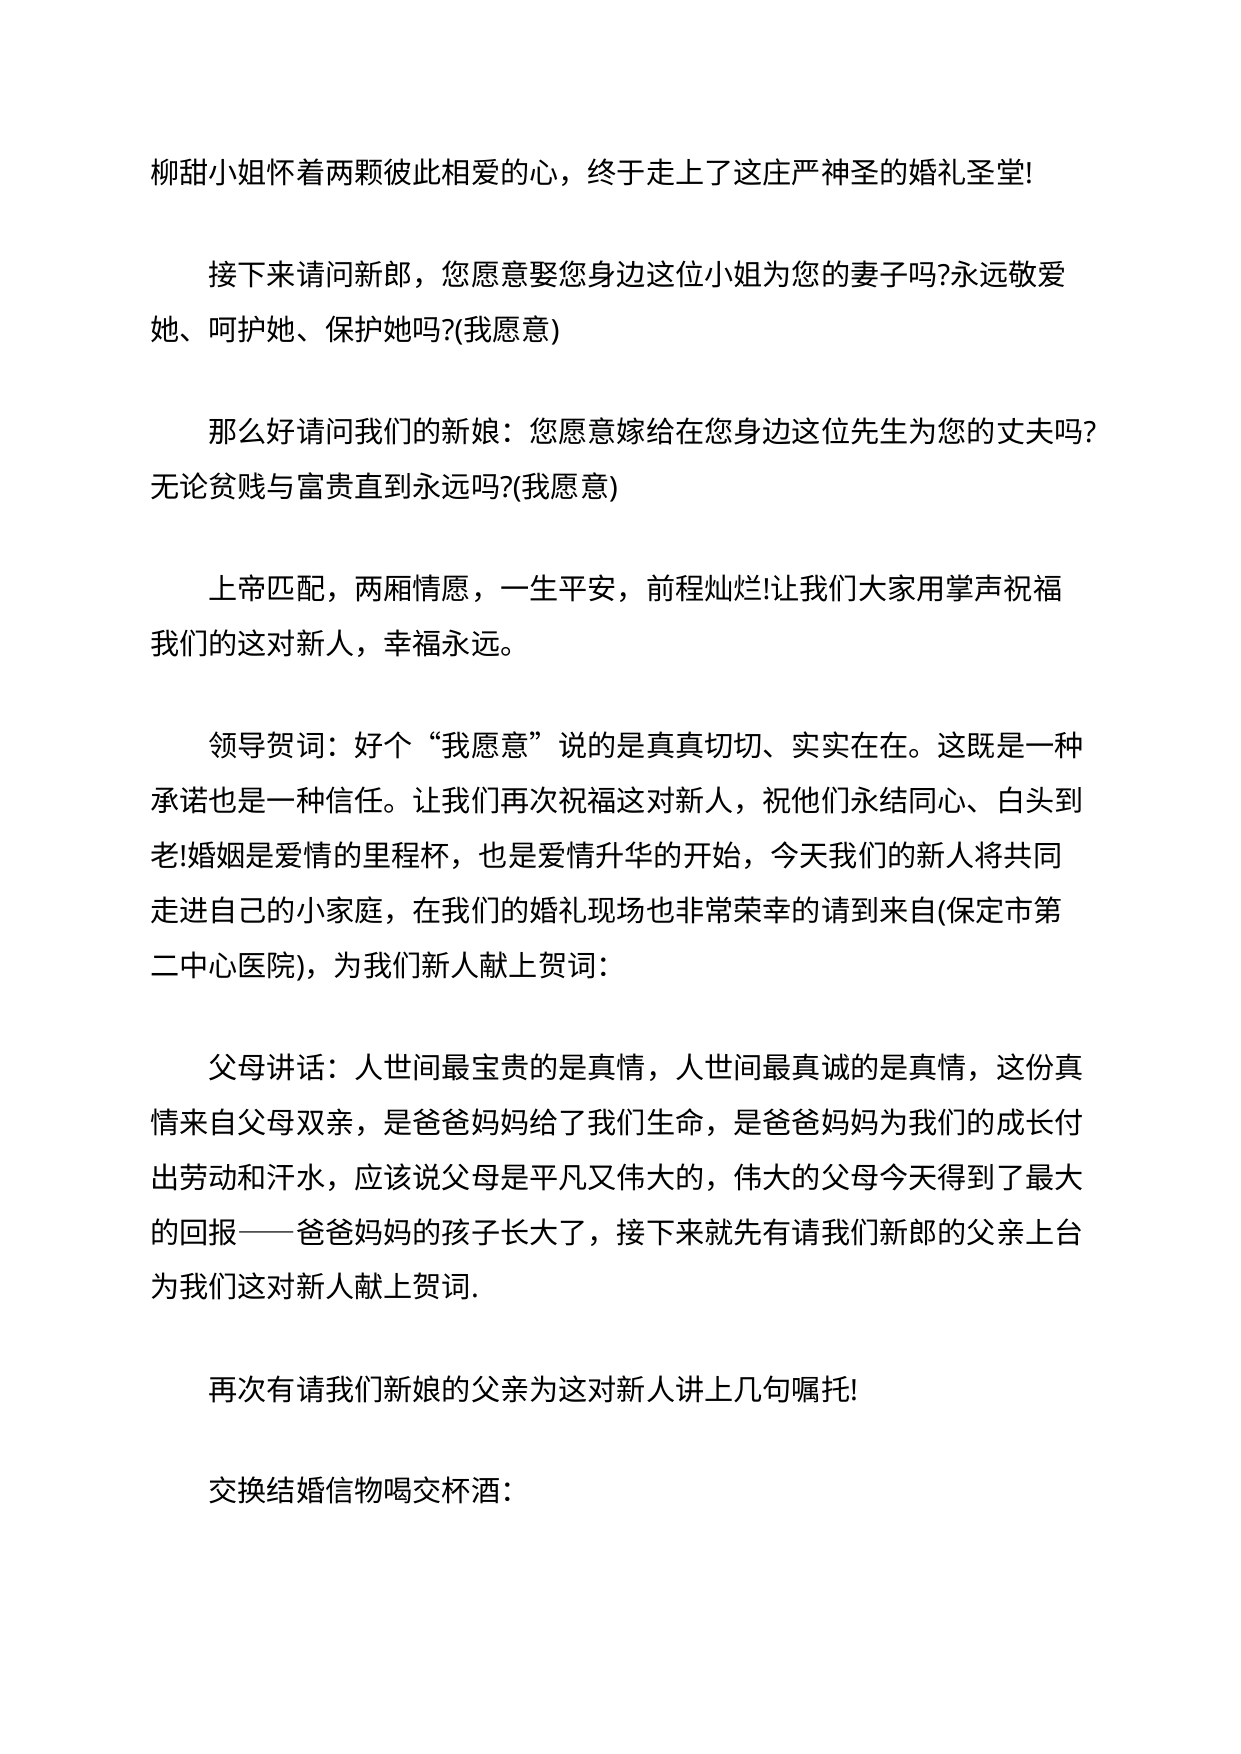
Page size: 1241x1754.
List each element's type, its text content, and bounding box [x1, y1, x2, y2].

text 再次有请我们新娘的父亲为这对新人讲上几句嘱托! [150, 1366, 1090, 1408]
text 那么好请问我们的新娘：您愿意嫁给在您身边这位先生为您的丈夫吗?无论贫贱与富贵直到永远吗?(我愿意) [150, 409, 1090, 506]
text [150, 150, 1090, 192]
text 交换结婚信物喝交杯酒： [150, 1468, 1090, 1510]
text 父母讲话：人世间最宝贵的是真情，人世间最真诚的是真情，这份真情来自父母双亲，是爸爸妈妈给了我们生命，是爸爸妈妈为我们的成长付出劳动和汗水，应该说父母是平凡又伟大的，伟大的父母今天得到了最大的回报——爸爸妈妈的孩子长大了，接下来就先有请我们新郎的父亲上台为我们这对新人献上贺词. [150, 1044, 1090, 1306]
text 接下来请问新郎，您愿意娶您身边这位小姐为您的妻子吗?永远敬爱她、呵护她、保护她吗?(我愿意) [150, 252, 1090, 349]
text 上帝匹配，两厢情愿，一生平安，前程灿烂!让我们大家用掌声祝福我们的这对新人，幸福永远。 [150, 566, 1090, 663]
text 领导贺词：好个“我愿意”说的是真真切切、实实在在。这既是一种承诺也是一种信任。让我们再次祝福这对新人，祝他们永结同心、白头到老!婚姻是爱情的里程杯，也是爱情升华的开始，今天我们的新人将共同走进自己的小家庭，在我们的婚礼现场也非常荣幸的请到来自(保定市第二中心医院)，为我们新人献上贺词： [150, 723, 1090, 985]
